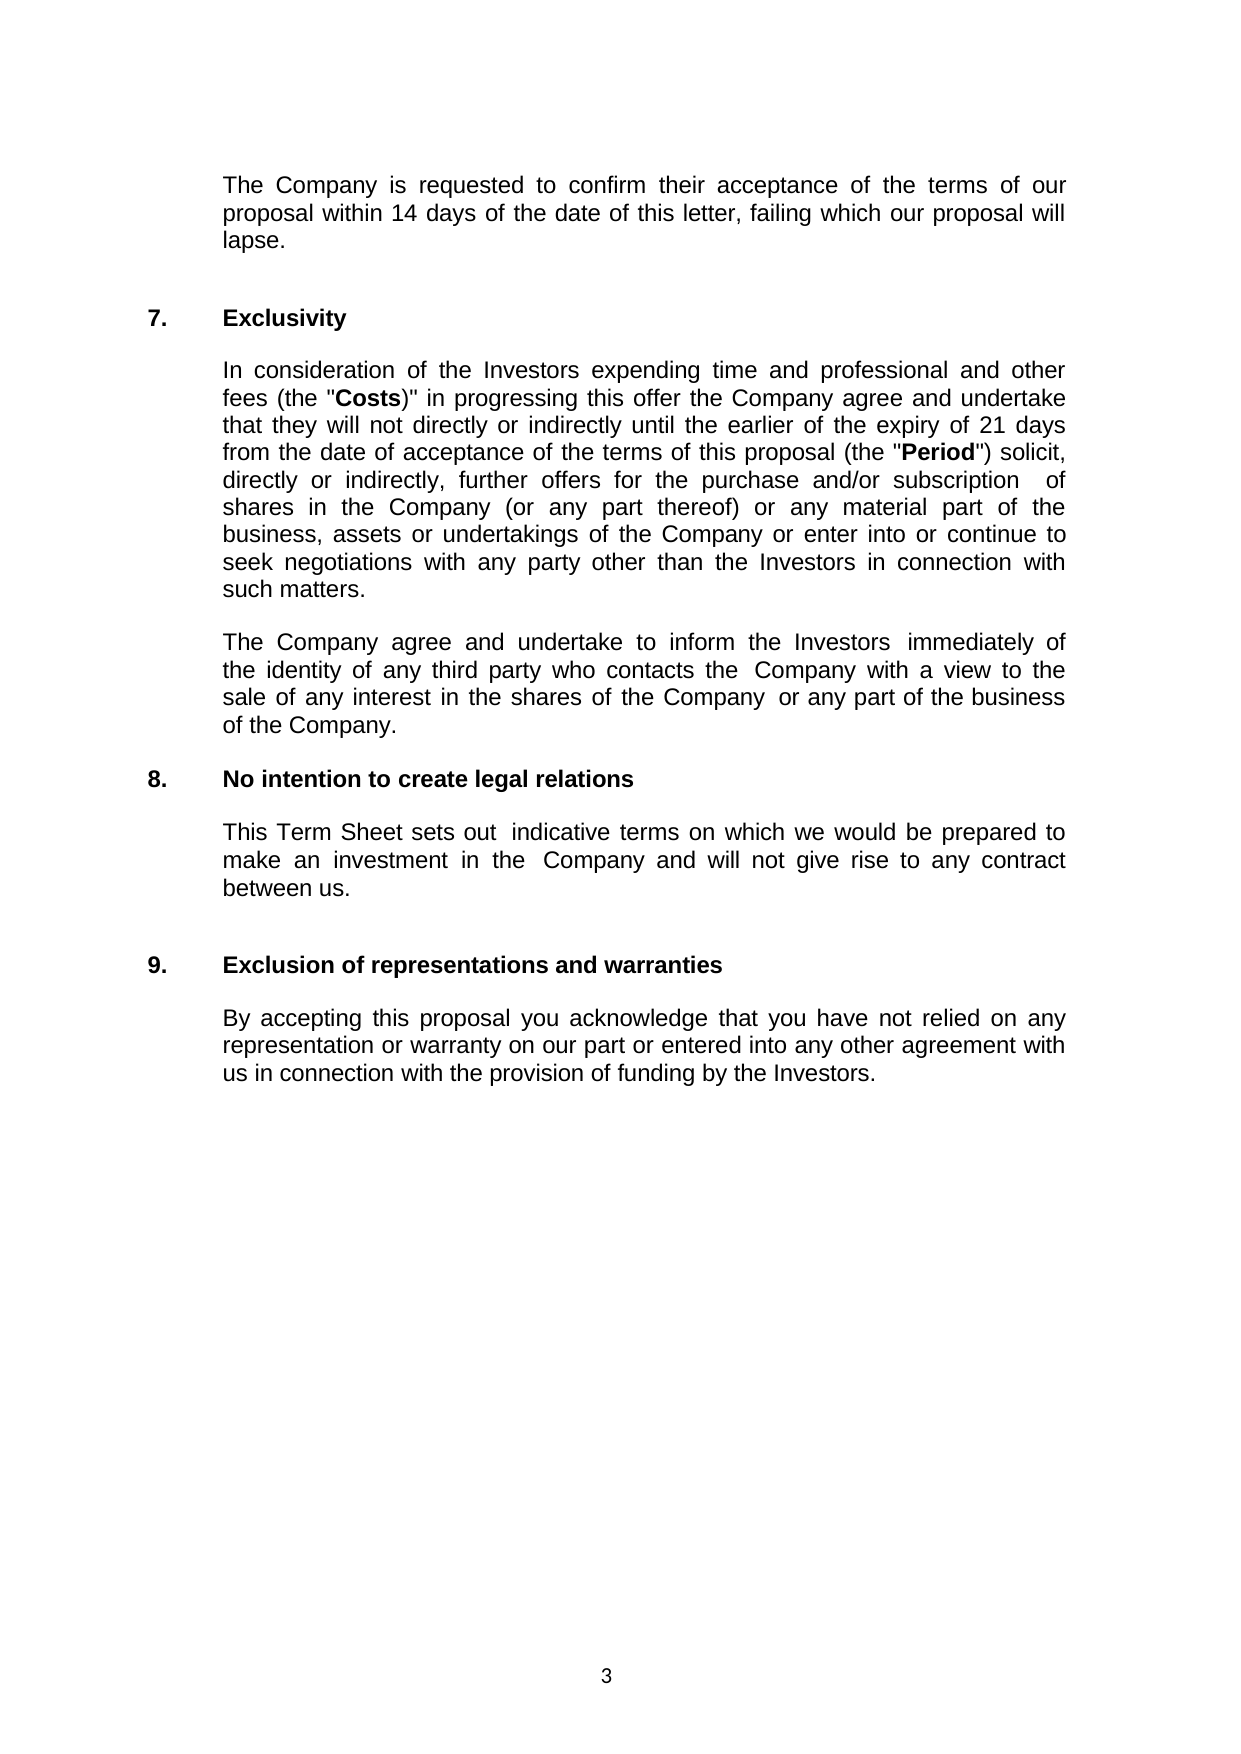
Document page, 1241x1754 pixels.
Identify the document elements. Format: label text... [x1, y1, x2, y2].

text In consideration of the Investors expending time and professional and other fees (the "Costs)" in progressing this offer the Company agree and undertake that they will not directly or indirectly until the earlier of the expiry of 21 days from the date of acceptance of the terms of this proposal (the "Period") solicit, directly or indirectly, further offers for the purchase and/or subscription of shares in the Company (or any part thereof) or any material part of the business, assets or undertakings of the Company or enter into or continue to seek negotiations with any party other than the Investors in connection with such matters. [222, 356, 1066, 603]
subtitle Exclusivity [147, 303, 1078, 331]
subtitle No intention to create legal relations [147, 765, 1078, 793]
text The Company agree and undertake to inform the Investors immediately of the identity of any third party who contacts the Company with a view to the sale of any interest in the shares of the Company or any part of the business of the Company. [222, 628, 1066, 738]
text The Company is requested to confirm their acceptance of the terms of our proposal within 14 days of the date of this letter, failing which our proposal will lapse. [222, 171, 1066, 254]
text This Term Sheet sets out indicative terms on which we would be prepared to make an investment in the Company and will not give rise to any contract between us. [222, 818, 1066, 901]
subtitle Exclusion of representations and warranties [147, 951, 1078, 978]
text By accepting this proposal you acknowledge that you have not relied on any representation or warranty on our part or entered into any other agreement with us in connection with the provision of funding by the Investors. [222, 1004, 1066, 1087]
